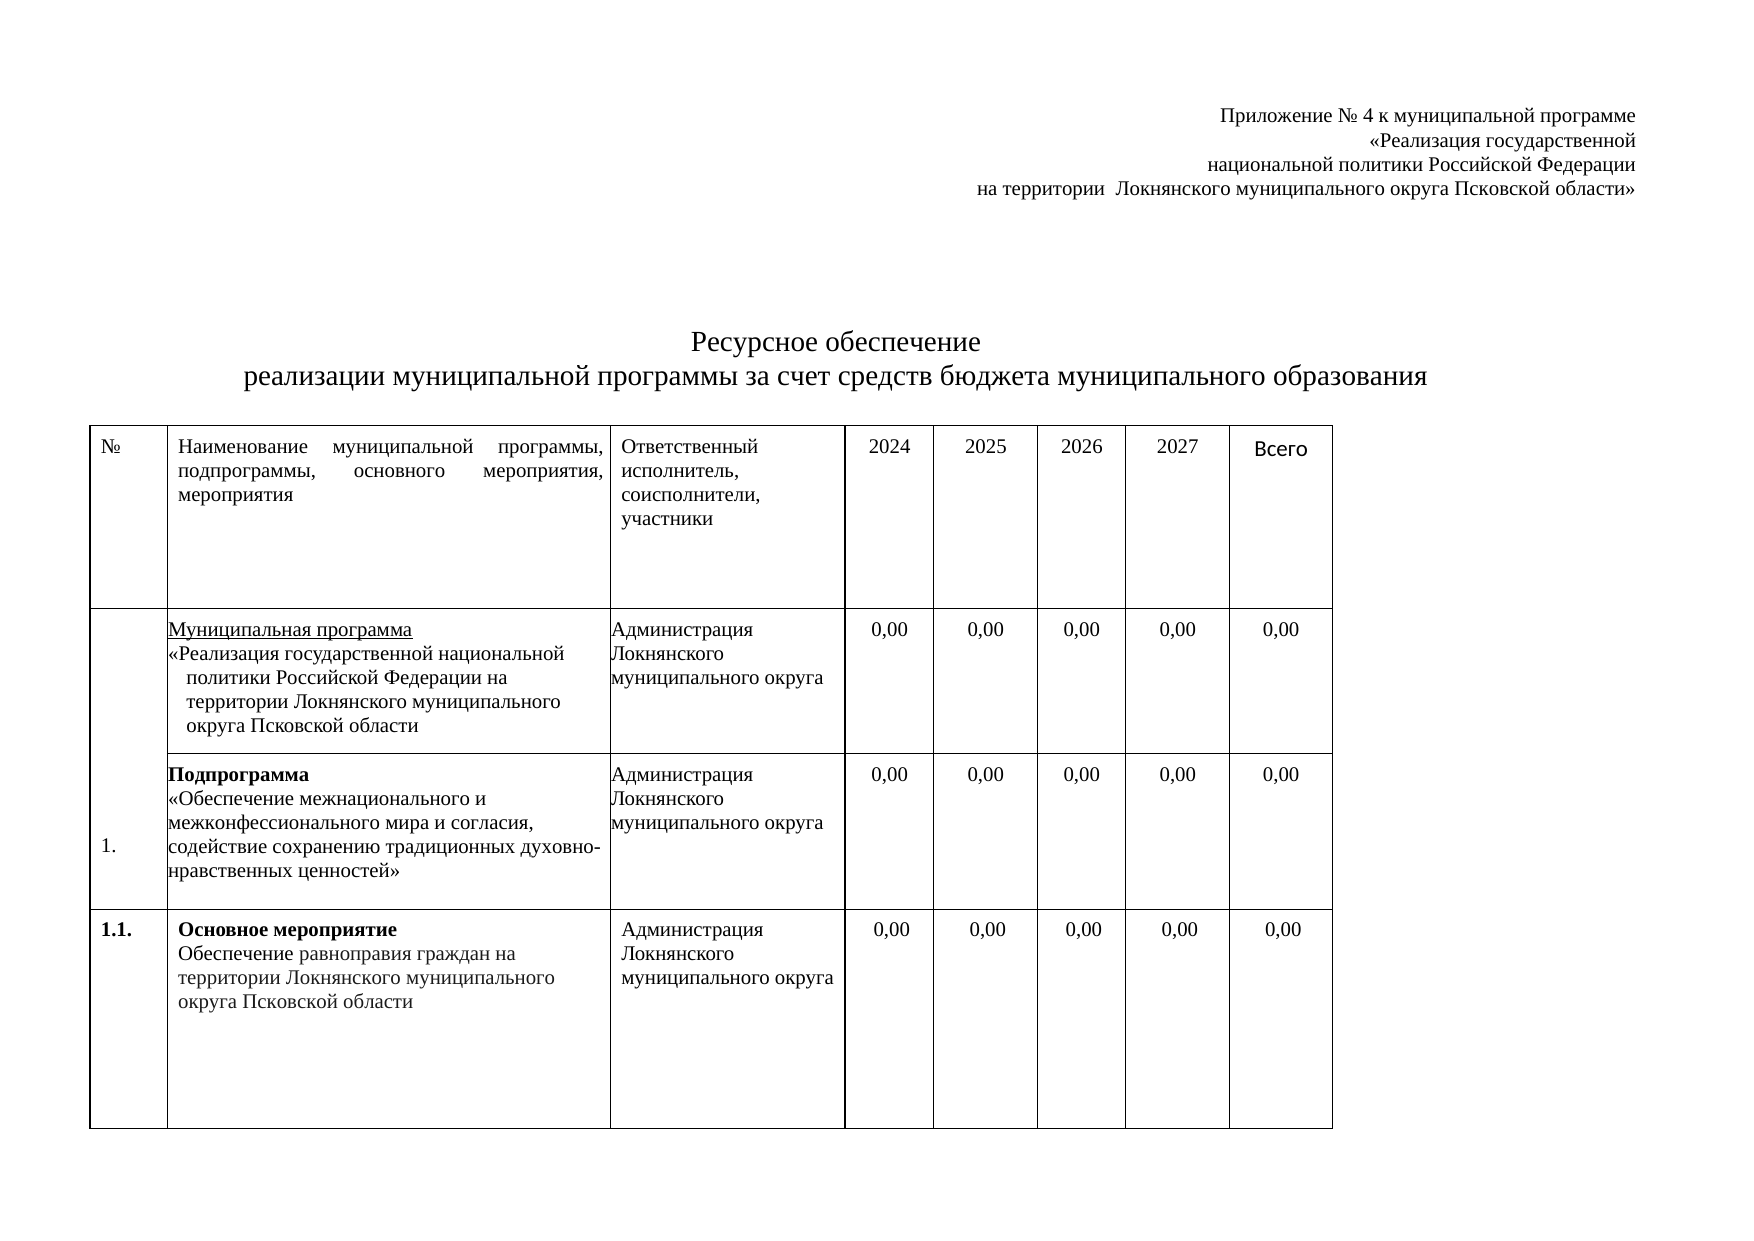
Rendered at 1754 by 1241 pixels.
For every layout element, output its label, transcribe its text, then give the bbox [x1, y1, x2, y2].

table_cell 0,00 [1230, 609, 1332, 753]
table_cell Основное мероприятие Обеспечение равноправия граждан на территории Локнянского муниципального округа Псковской области [168, 910, 610, 1128]
table_cell 1.1. [91, 910, 167, 1128]
table_header Всего [1230, 426, 1332, 608]
table_cell 0,00 [846, 609, 933, 753]
text реализации муниципальной программы за счет средств бюджета муниципального образования [35, 358, 1636, 391]
table_header Наименование муниципальной программы, подпрограммы, основного мероприятия, мероприятия [168, 426, 610, 608]
text на территории Локнянского муниципального округа Псковской области» [35, 176, 1636, 200]
table_cell 0,00 [1126, 910, 1229, 1128]
table_header Ответственный исполнитель, соисполнители, участники [611, 426, 844, 608]
table_cell Администрация Локнянского муниципального округа [611, 609, 844, 753]
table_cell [611, 910, 844, 1128]
table_cell 0,00 [1126, 754, 1229, 909]
table_cell 0,00 [934, 609, 1037, 753]
table_header 2024 [846, 426, 933, 608]
table_header 2026 [1038, 426, 1125, 608]
text национальной политики Российской Федерации [35, 152, 1636, 176]
table_header 2025 [934, 426, 1037, 608]
table_cell 1. [91, 609, 167, 909]
table_header 2027 [1126, 426, 1229, 608]
table_cell 0,00 [1038, 609, 1125, 753]
text «Реализация государственной [35, 127, 1636, 152]
table_cell Подпрограмма «Обеспечение межнационального и межконфессионального мира и согласия, содействие сохранению традиционных духовно-нравственных ценностей» [168, 754, 610, 909]
table_header № [91, 426, 167, 608]
table_cell 0,00 [934, 754, 1037, 909]
table_cell 0,00 [1126, 609, 1229, 753]
text Приложение № 4 к муниципальной программе [35, 103, 1636, 127]
table_cell 0,00 [1038, 910, 1125, 1128]
table_cell 0,00 [846, 910, 933, 1128]
table_cell 0,00 [934, 910, 1037, 1128]
table_cell 0,00 [1230, 910, 1332, 1128]
table_cell 0,00 [846, 754, 933, 909]
table_cell 0,00 [1038, 754, 1125, 909]
title Ресурсное обеспечение [35, 324, 1636, 358]
table_cell Администрация Локнянского муниципального округа [611, 754, 844, 909]
table_cell Муниципальная программа «Реализация государственной национальной политики Российской Федерации на территории Локнянского муниципального округа Псковской области [168, 609, 610, 753]
table_cell 0,00 [1230, 754, 1332, 909]
